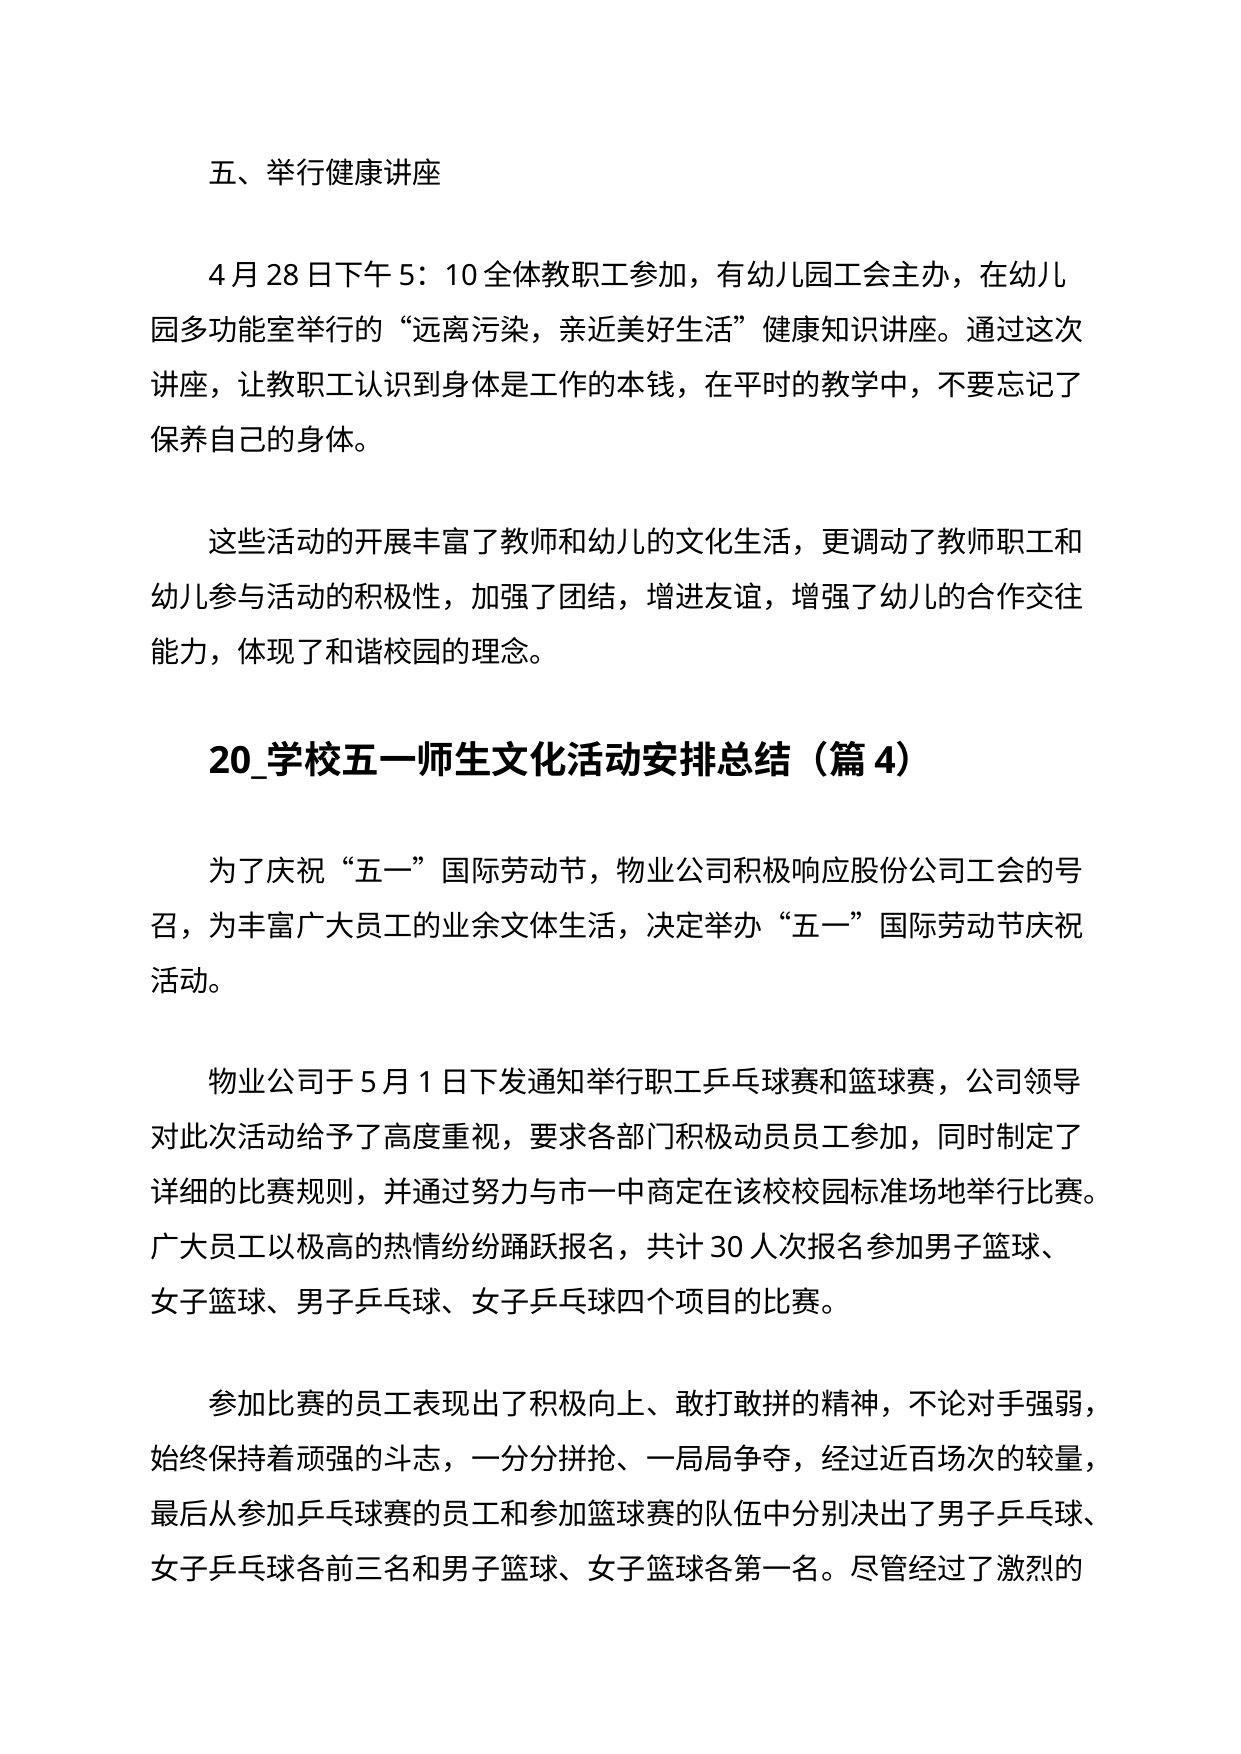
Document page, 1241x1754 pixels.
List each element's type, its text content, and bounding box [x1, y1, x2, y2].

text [150, 1381, 1090, 1588]
text 20_学校五一师生文化活动安排总结（篇4） [150, 730, 1090, 784]
text 五、举行健康讲座 [150, 150, 1090, 192]
text 4月28日下午5：10全体教职工参加，有幼儿园工会主办，在幼儿园多功能室举行的“远离污染，亲近美好生活”健康知识讲座。通过这次讲座，让教职工认识到身体是工作的本钱，在平时的教学中，不要忘记了保养自己的身体。 [150, 252, 1090, 459]
text 物业公司于5月1日下发通知举行职工乒乓球赛和篮球赛，公司领导对此次活动给予了高度重视，要求各部门积极动员员工参加，同时制定了详细的比赛规则，并通过努力与市一中商定在该校校园标准场地举行比赛。广大员工以极高的热情纷纷踊跃报名，共计30人次报名参加男子篮球、女子篮球、男子乒乓球、女子乒乓球四个项目的比赛。 [150, 1059, 1090, 1321]
text 为了庆祝“五一”国际劳动节，物业公司积极响应股份公司工会的号召，为丰富广大员工的业余文体生活，决定举办“五一”国际劳动节庆祝活动。 [150, 847, 1090, 999]
text 这些活动的开展丰富了教师和幼儿的文化生活，更调动了教师职工和幼儿参与活动的积极性，加强了团结，增进友谊，增强了幼儿的合作交往能力，体现了和谐校园的理念。 [150, 518, 1090, 670]
